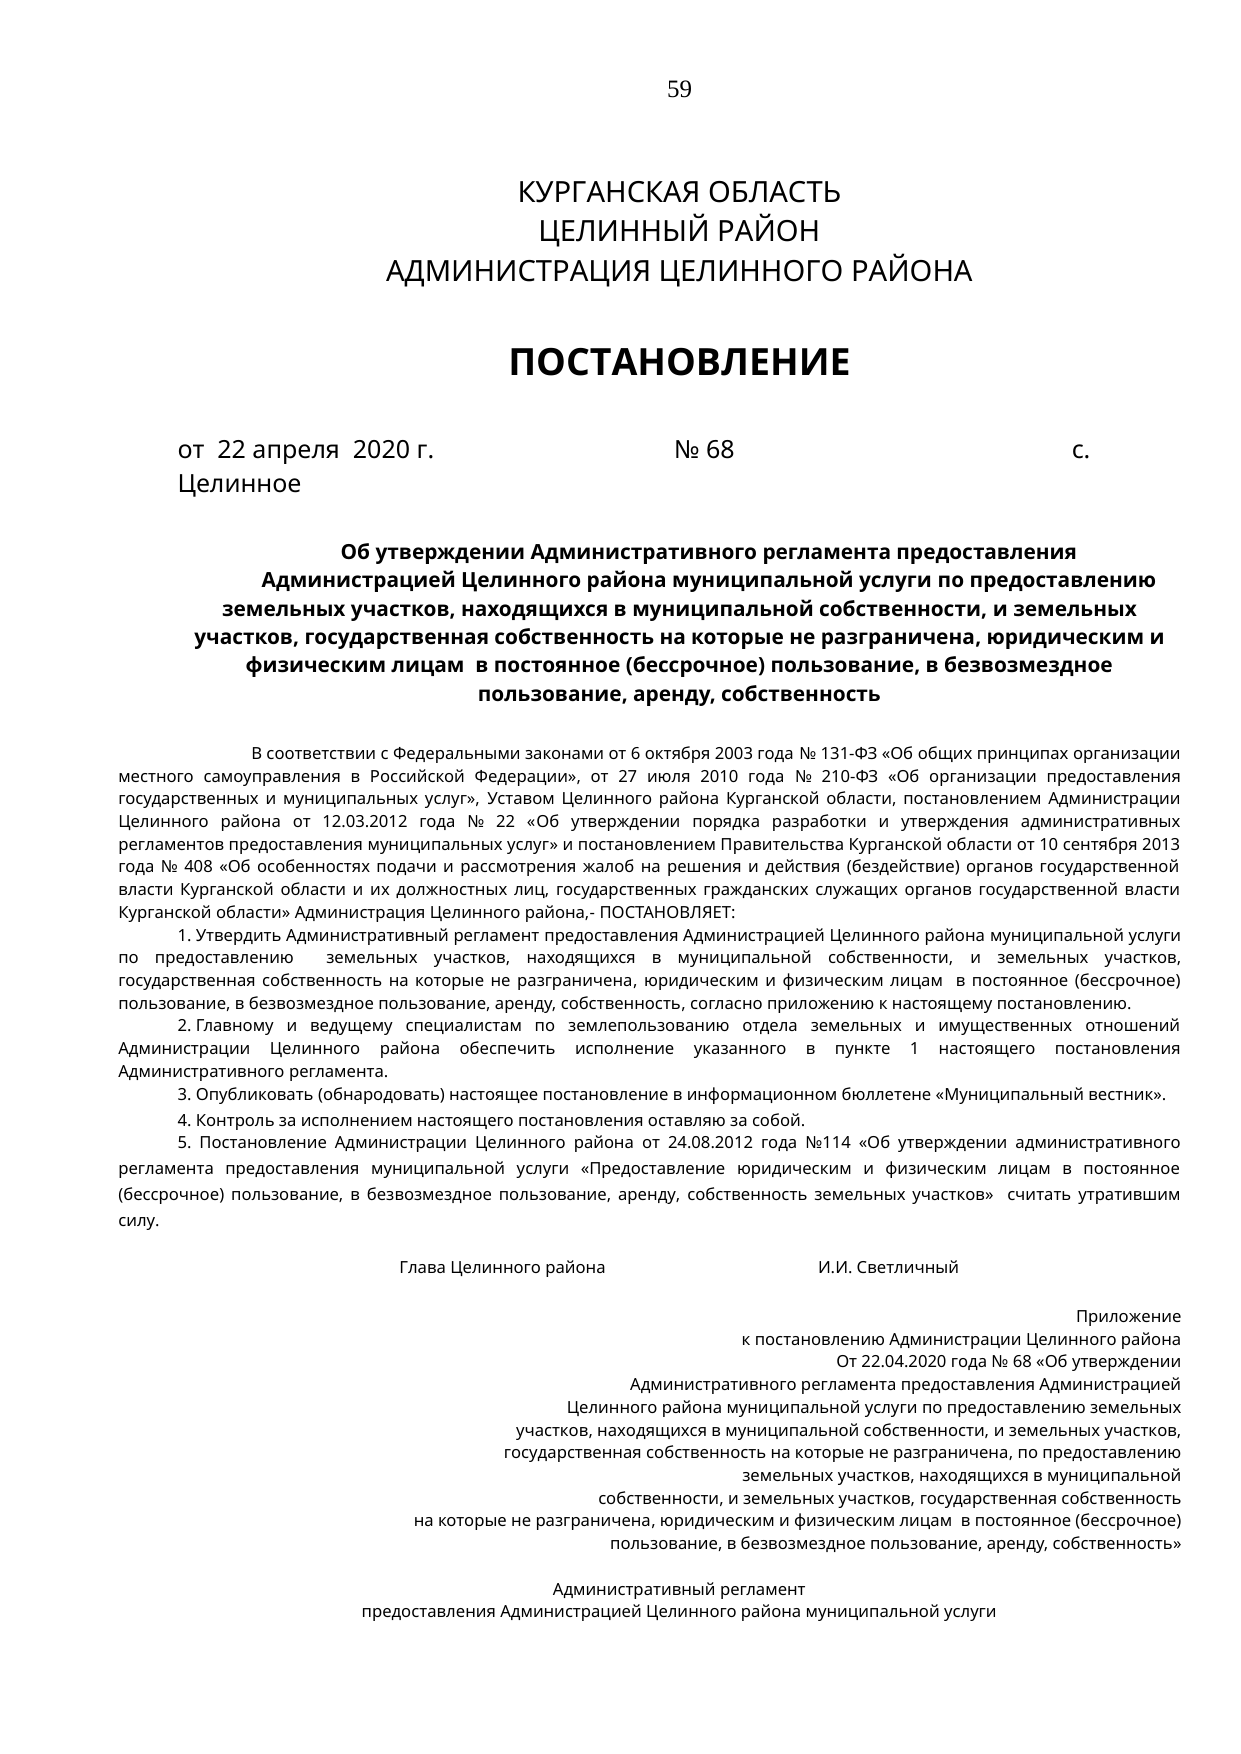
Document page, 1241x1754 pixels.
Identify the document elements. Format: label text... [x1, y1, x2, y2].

text на которые не разграничена, юридическим и физическим лицам в постоянное (бессрочное) [118, 1509, 1181, 1532]
text 5. Постановление Администрации Целинного района от 24.08.2012 года №114 «Об утверждении административного регламента предоставления муниципальной услуги «Предоставление юридическим и физическим лицам в постоянное (бессрочное) пользование, в безвозмездное пользование, аренду, собственность земельных участков» считать утратившим силу. [118, 1131, 1181, 1232]
text от 22 апреля 2020 г. № 68 с. Целинное [177, 432, 1181, 500]
text Об утверждении Административного регламента предоставления [177, 537, 1181, 565]
text От 22.04.2020 года № 68 «Об утверждении [118, 1350, 1181, 1373]
text ЦЕЛИННЫЙ РАЙОН [177, 211, 1181, 250]
text предоставления Администрацией Целинного района муниципальной услуги [118, 1600, 1181, 1623]
text собственности, и земельных участков, государственная собственность [118, 1486, 1181, 1509]
text ПОСТАНОВЛЕНИЕ [177, 335, 1181, 386]
text 2. Главному и ведущему специалистам по землепользованию отдела земельных и имущественных отношений Администрации Целинного района обеспечить исполнение указанного в пункте 1 настоящего постановления Административного регламента. [118, 1014, 1181, 1082]
text 3. Опубликовать (обнародовать) настоящее постановление в информационном бюллетене «Муниципальный вестник». [118, 1082, 1181, 1105]
text Административного регламента предоставления Администрацией [118, 1373, 1181, 1396]
text 1. Утвердить Административный регламент предоставления Администрацией Целинного района муниципальной услуги по предоставлению земельных участков, находящихся в муниципальной собственности, и земельных участков, государственная собственность на которые не разграничена, юридическим и физическим лицам в постоянное (бессрочное) пользование, в безвозмездное пользование, аренду, собственность, согласно приложению к настоящему постановлению. [118, 923, 1181, 1014]
text государственная собственность на которые не разграничена, по предоставлению [118, 1441, 1181, 1464]
text В соответствии с Федеральными законами от 6 октября 2003 года № 131-ФЗ «Об общих принципах организации местного самоуправления в Российской Федерации», от 27 июля 2010 года № 210-ФЗ «Об организации предоставления государственных и муниципальных услуг», Уставом Целинного района Курганской области, постановлением Администрации Целинного района от 12.03.2012 года № 22 «Об утверждении порядка разработки и утверждения административных регламентов предоставления муниципальных услуг» и постановлением Правительства Курганской области от 10 сентября 2013 года № 408 «Об особенностях подачи и рассмотрения жалоб на решения и действия (бездействие) органов государственной власти Курганской области и их должностных лиц, государственных гражданских служащих органов государственной власти Курганской области» Администрация Целинного района,- ПОСТАНОВЛЯЕТ: [118, 742, 1181, 923]
text Административный регламент [118, 1577, 1181, 1600]
text к постановлению Администрации Целинного района [118, 1327, 1181, 1350]
text 4. Контроль за исполнением настоящего постановления оставляю за собой. [118, 1108, 1181, 1131]
text КУРГАНСКАЯ ОБЛАСТЬ [177, 171, 1181, 211]
text пользование, в безвозмездное пользование, аренду, собственность» [118, 1532, 1181, 1554]
text участков, находящихся в муниципальной собственности, и земельных участков, [118, 1418, 1181, 1441]
text Целинного района муниципальной услуги по предоставлению земельных [118, 1396, 1181, 1418]
text Глава Целинного района И.И. Светличный [118, 1256, 1181, 1279]
text АДМИНИСТРАЦИЯ ЦЕЛИННОГО РАЙОНА [177, 250, 1181, 290]
text Приложение [118, 1305, 1181, 1327]
text Администрацией Целинного района муниципальной услуги по предоставлению земельных участков, находящихся в муниципальной собственности, и земельных участков, государственная собственность на которые не разграничена, юридическим и физическим лицам в постоянное (бессрочное) пользование, в безвозмездное пользование, аренду, собственность [177, 565, 1181, 707]
text земельных участков, находящихся в муниципальной [118, 1464, 1181, 1486]
